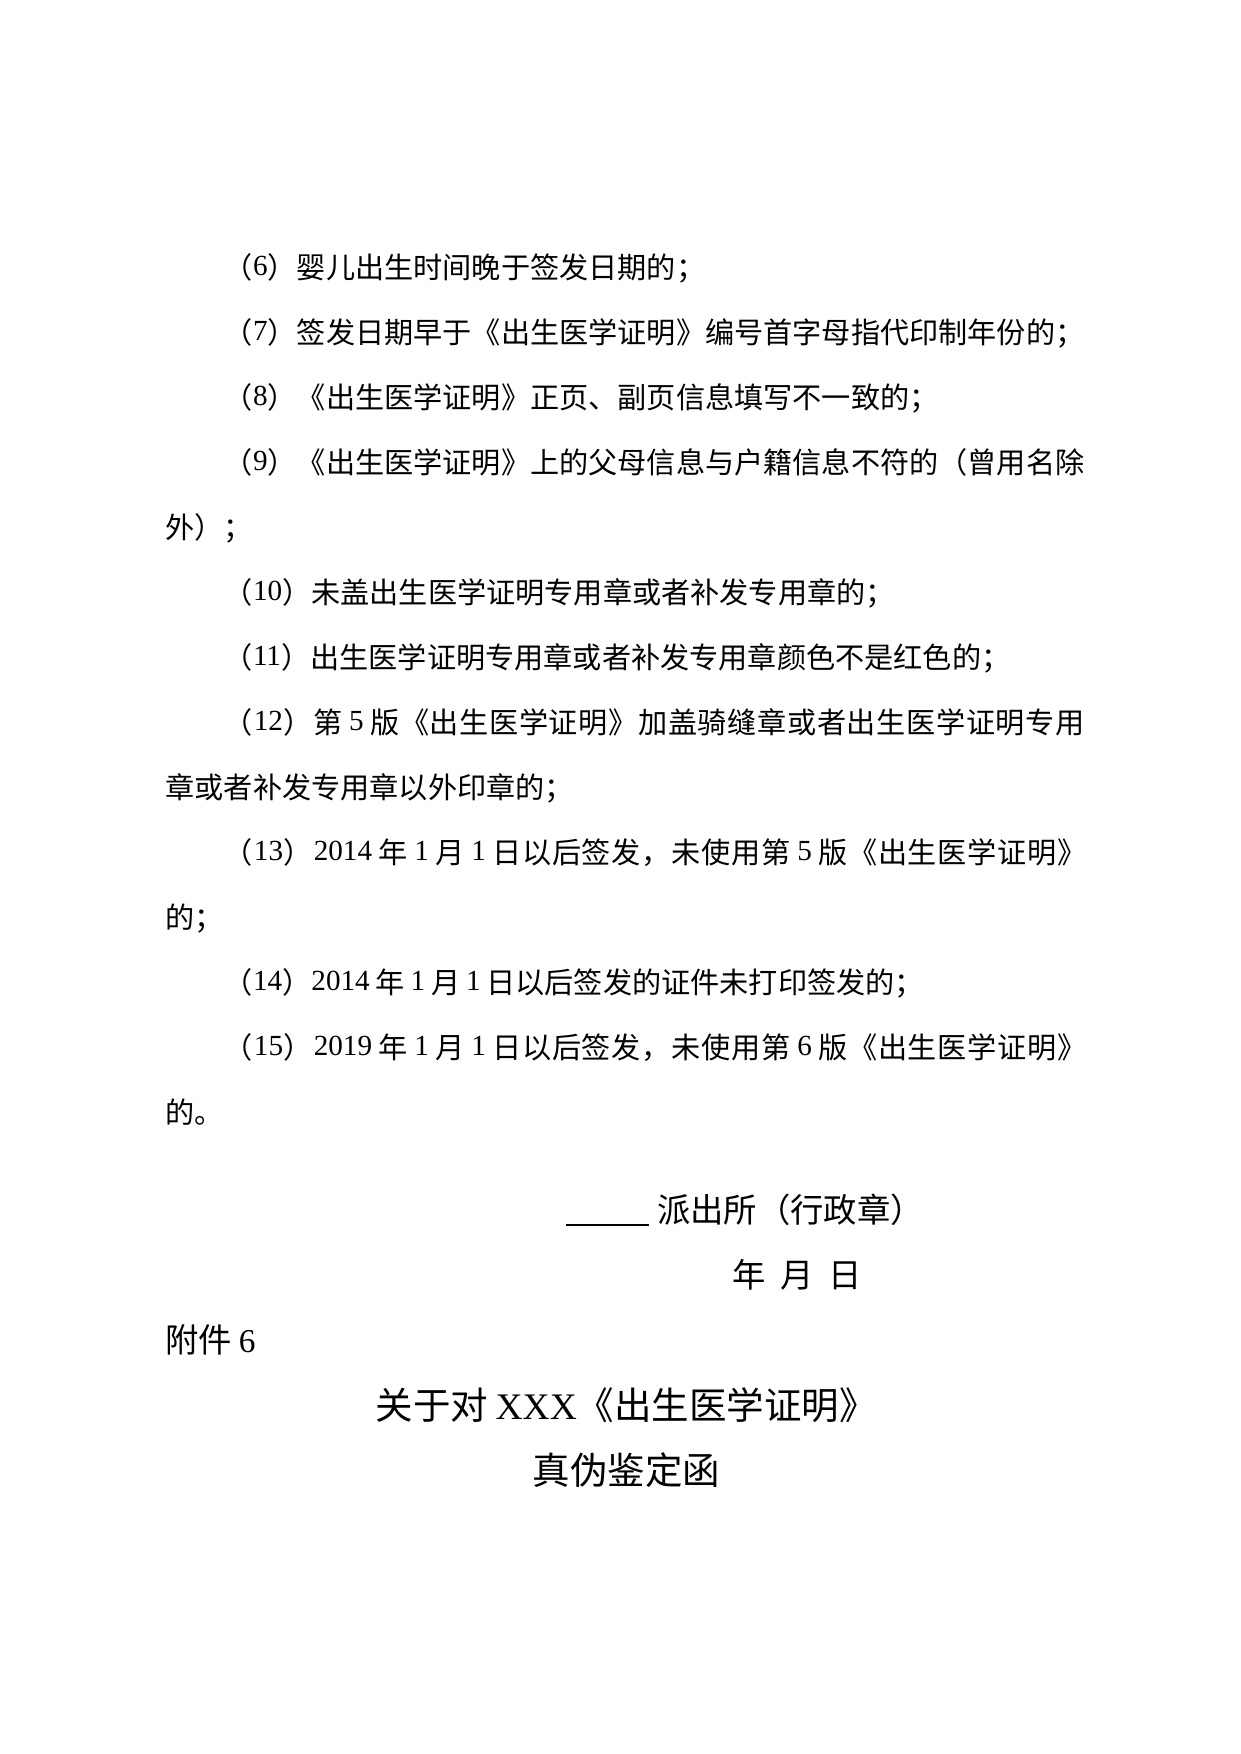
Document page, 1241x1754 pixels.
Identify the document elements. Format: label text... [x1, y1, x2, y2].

text 年 月 日 [165, 1240, 1087, 1305]
text （8）《出生医学证明》正页、副页信息填写不一致的； [165, 363, 1087, 428]
text （15）2019年1月1日以后签发，未使用第6版《出生医学证明》的。 [165, 1013, 1087, 1143]
text （9）《出生医学证明》上的父母信息与户籍信息不符的（曾用名除外）； [165, 428, 1087, 558]
text 附件6 [165, 1305, 1087, 1370]
text （6）婴儿出生时间晚于签发日期的； [165, 233, 1087, 298]
text （14）2014年1月1日以后签发的证件未打印签发的； [165, 948, 1087, 1013]
text 派出所（行政章） [165, 1175, 1087, 1240]
text （11）出生医学证明专用章或者补发专用章颜色不是红色的； [165, 623, 1087, 688]
text （12）第5版《出生医学证明》加盖骑缝章或者出生医学证明专用章或者补发专用章以外印章的； [165, 688, 1087, 818]
text 关于对XXX《出生医学证明》 [165, 1370, 1087, 1435]
text （10）未盖出生医学证明专用章或者补发专用章的； [165, 558, 1087, 623]
text （7）签发日期早于《出生医学证明》编号首字母指代印制年份的； [165, 298, 1087, 363]
text （13）2014年1月1日以后签发，未使用第5版《出生医学证明》的； [165, 818, 1087, 948]
text 真伪鉴定函 [165, 1435, 1087, 1500]
